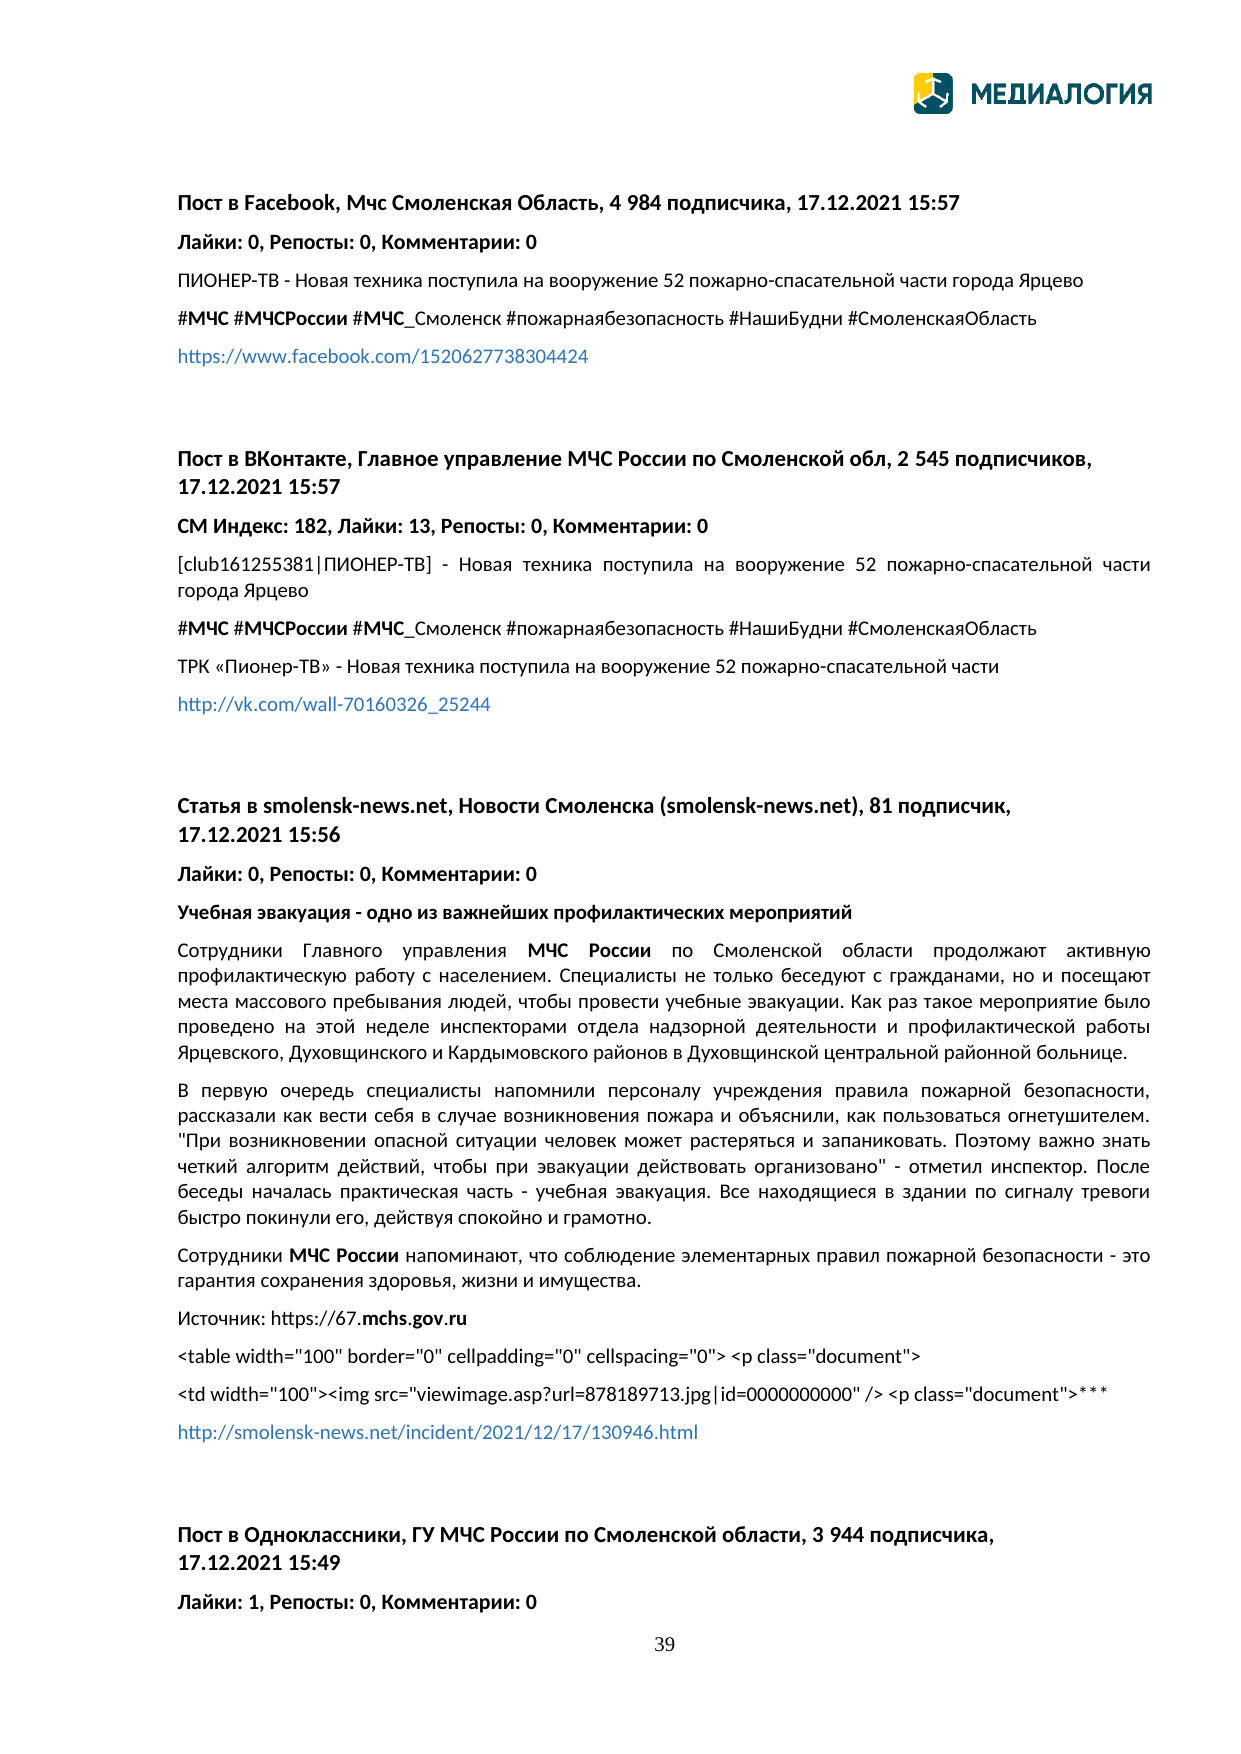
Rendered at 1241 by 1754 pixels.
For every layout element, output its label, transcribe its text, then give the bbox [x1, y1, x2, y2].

text Сотрудники Главного управления МЧС России по Смоленской области продолжают активную профилактическую работу с населением. Специалисты не только беседуют с гражданами, но и посещают места массового пребывания людей, чтобы провести учебные эвакуации. Как раз такое мероприятие было проведено на этой неделе инспекторами отдела надзорной деятельности и профилактической работы Ярцевского, Духовщинского и Кардымовского районов в Духовщинской центральной районной больнице. [177, 937, 1152, 1064]
text ТРК «Пионер-ТВ» - Новая техника поступила на вооружение 52 пожарно-спасательной части [177, 653, 1152, 678]
text Пост в Facebook, Мчс Смоленская Область, 4 984 подписчика, 17.12.2021 15:57 [177, 188, 1152, 216]
text Лайки: 0, Репосты: 0, Комментарии: 0 [177, 228, 1152, 255]
text http://vk.com/wall-70160326_25244 [177, 691, 1152, 716]
text #МЧС #МЧСРоссии #МЧС_Смоленск #пожарнаябезопасность #НашиБудни #СмоленскаяОбласть [177, 305, 1152, 331]
text Лайки: 0, Репосты: 0, Комментарии: 0 [177, 860, 1152, 887]
picture [913, 73, 1152, 114]
text Учебная эвакуация - одно из важнейших профилактических мероприятий [177, 899, 1152, 925]
text Пост в ВКонтакте, Главное управление МЧС России по Смоленской обл, 2 545 подписчиков, 17.12.2021 15:57 [177, 444, 1152, 500]
text #МЧС #МЧСРоссии #МЧС_Смоленск #пожарнаябезопасность #НашиБудни #СмоленскаяОбласть [177, 615, 1152, 640]
text Пост в Одноклассники, ГУ МЧС России по Смоленской области, 3 944 подписчика, 17.12.2021 15:49 [177, 1520, 1152, 1576]
text [club161255381|ПИОНЕР-ТВ] - Новая техника поступила на вооружение 52 пожарно-спасательной части города Ярцево [177, 552, 1152, 602]
text Статья в smolensk-news.net, Новости Смоленска (smolensk-news.net), 81 подписчик, 17.12.2021 15:56 [177, 792, 1152, 848]
text <td width="100"><img src="viewimage.asp?url=878189713.jpg|id=0000000000" /> <p class="document">*** [177, 1381, 1152, 1406]
text https://www.facebook.com/1520627738304424 [177, 343, 1152, 368]
text http://smolensk-news.net/incident/2021/12/17/130946.html [177, 1419, 1152, 1444]
text СМ Индекс: 182, Лайки: 13, Репосты: 0, Комментарии: 0 [177, 512, 1152, 539]
text <table width="100" border="0" cellpadding="0" cellspacing="0"> <p class="document"> [177, 1343, 1152, 1368]
text В первую очередь специалисты напомнили персоналу учреждения правила пожарной безопасности, рассказали как вести себя в случае возникновения пожара и объяснили, как пользоваться огнетушителем. "При возникновении опасной ситуации человек может растеряться и запаниковать. Поэтому важно знать четкий алгоритм действий, чтобы при эвакуации действовать организовано" - отметил инспектор. После беседы началась практическая часть - учебная эвакуация. Все находящиеся в здании по сигналу тревоги быстро покинули его, действуя спокойно и грамотно. [177, 1077, 1152, 1229]
text Источник: https://67.mchs.gov.ru [177, 1305, 1152, 1331]
text Лайки: 1, Репосты: 0, Комментарии: 0 [177, 1588, 1152, 1615]
text Сотрудники МЧС России напоминают, что соблюдение элементарных правил пожарной безопасности - это гарантия сохранения здоровья, жизни и имущества. [177, 1242, 1152, 1293]
text ПИОНЕР-ТВ - Новая техника поступила на вооружение 52 пожарно-спасательной части города Ярцево [177, 267, 1152, 293]
